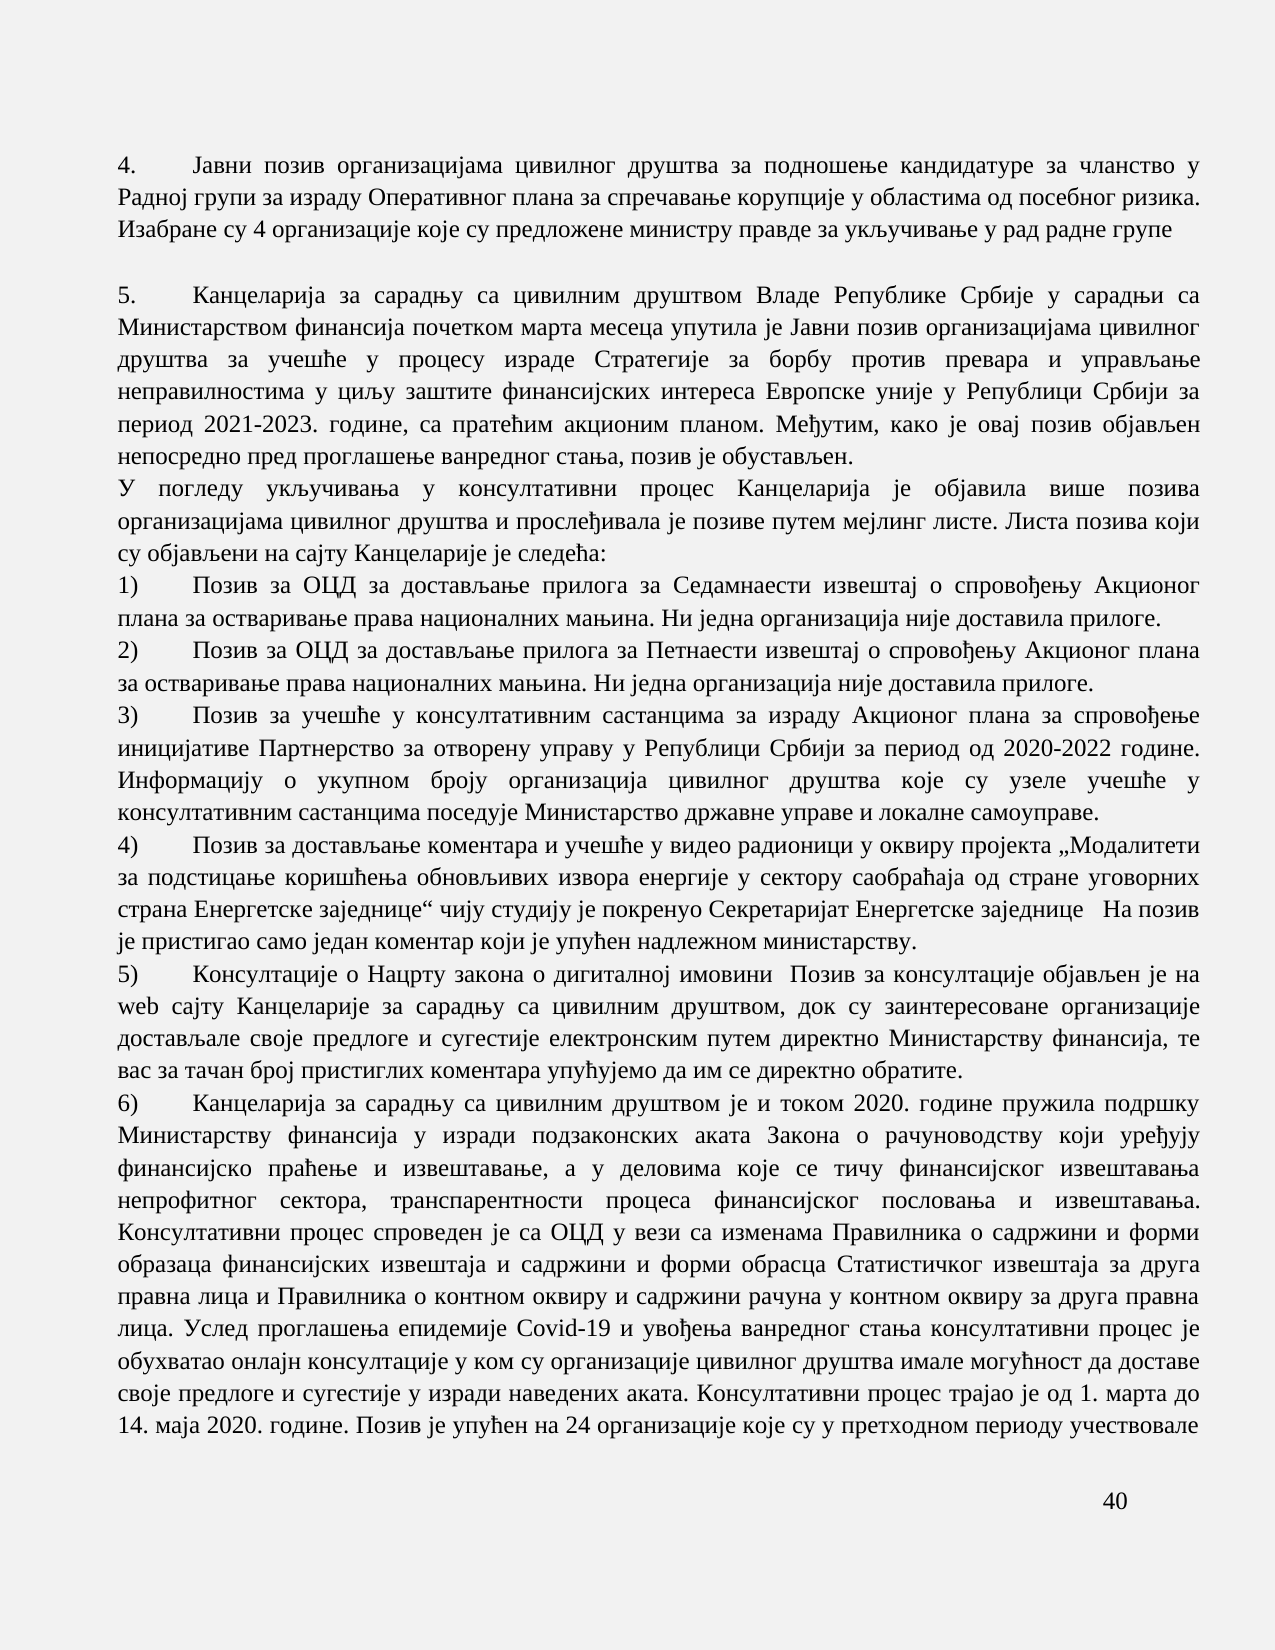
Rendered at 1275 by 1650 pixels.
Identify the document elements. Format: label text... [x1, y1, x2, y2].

text 1) Позив за ОЦД за достављање прилога за Седамнаести извештај о спровођењу Акционог плана за остваривање права националних мањина. Ни једна организација није доставила прилоге. [117, 571, 1201, 632]
text 4. Јавни позив организацијама цивилног друштва за подношење кандидатуре за чланство у Радној групи за израду Оперативног плана за спречавање корупције у областима од посебног ризика. Изабране су 4 организације које су предложене министру правде за укључивање у рад радне групе [117, 150, 1201, 243]
text 5) Консултације о Нацрту закона о дигиталној имовини Позив за консултације објављен је на web сајту Канцеларије за сарадњу са цивилним друштвом, док су заинтересоване организације достављале своје предлоге и сугестије електронским путем директно Министарству финансија, те вас за тачан број пристиглих коментара упућујемо да им се директно обратите. [117, 959, 1201, 1084]
text 2) Позив за ОЦД за достављање прилога за Петнаести извештај о спровођењу Акционог плана за остваривање права националних мањина. Ни једна организација није доставила прилоге. [117, 636, 1201, 696]
text 3) Позив за учешће у консултативним састанцима за израду Акционог плана за спровођење иницијативе Партнерство за отворену управу у Републици Србији за период од 2020-2022 године. Информацију о укупном броју организација цивилног друштва које су узеле учешће у консултативним састанцима поседује Министарство државне управе и локалне самоуправе. [117, 700, 1201, 826]
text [117, 1088, 1201, 1439]
text 5. Канцеларија за сарадњу са цивилним друштвом Владе Републике Србије у сарадњи са Министарством финансија почетком марта месеца упутила је Јавни позив организацијама цивилног друштва за учешће у процесу израде Стратегијe за борбу против превара и управљање неправилностима у циљу заштите финансијских интереса Европске уније у Републици Србији за период 2021-2023. године, са пратећим акционим планом. Међутим, како је овај позив објављен непосредно пред проглашење ванредног стања, позив је обустављен. [117, 280, 1201, 469]
text 4) Позив за достављање коментара и учешће у видео радионици у оквиру пројекта „Модалитети за подстицање коришћења обновљивих извора енергије у сектору саобраћаја од стране уговорних страна Енергетске заједнице“ чију студију је покренуо Секретаријат Енергетске заједнице На позив је пристигао само један коментар који је упућен надлежном министарству. [117, 830, 1201, 955]
text У погледу укључивања у консултативни процес Канцеларија је објавила више позива организацијама цивилног друштва и прослеђивала је позиве путем мејлинг листе. Листа позива који су објављени на сајту Канцеларије је следећа: [117, 473, 1201, 567]
